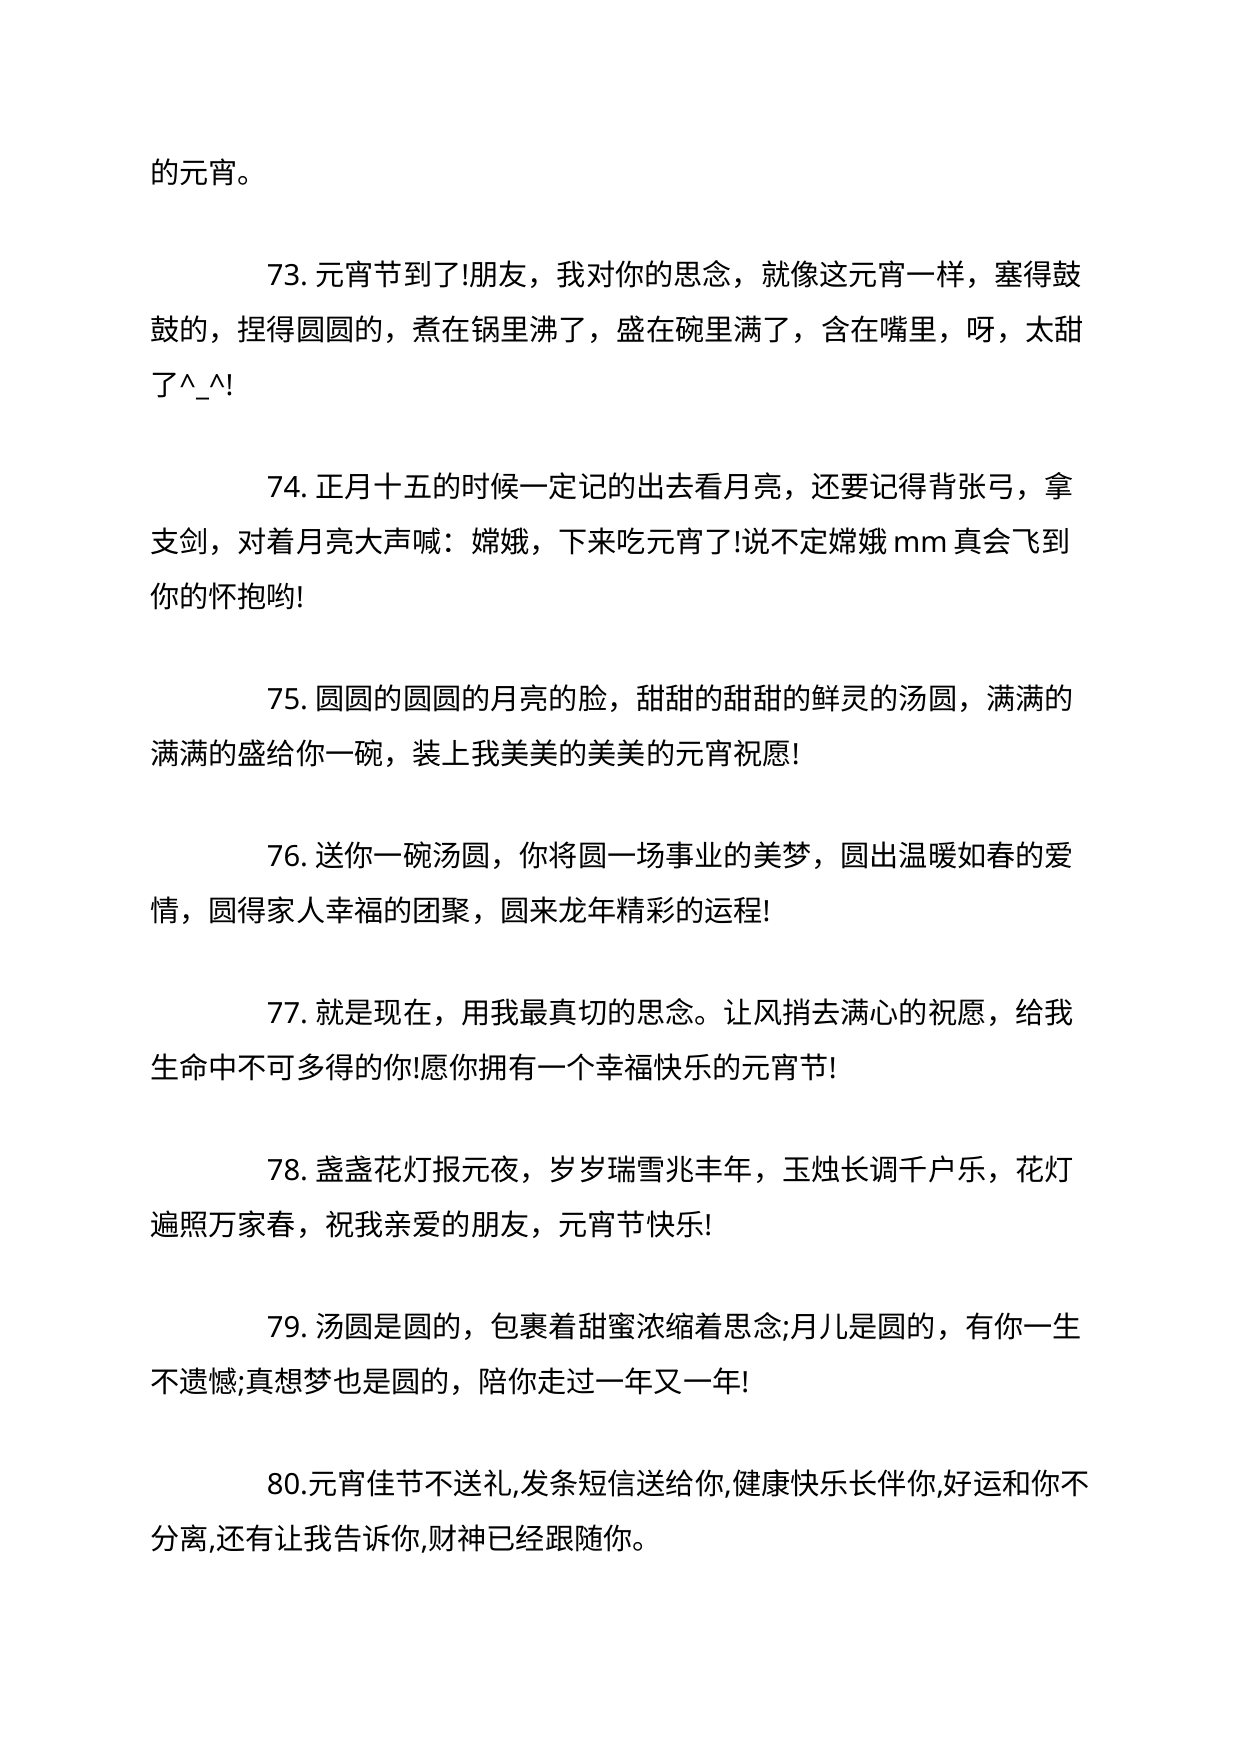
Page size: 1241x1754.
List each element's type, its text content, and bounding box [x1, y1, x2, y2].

text 77. 就是现在，用我最真切的思念。让风捎去满心的祝愿，给我生命中不可多得的你!愿你拥有一个幸福快乐的元宵节! [150, 989, 1090, 1087]
text 80.元宵佳节不送礼,发条短信送给你,健康快乐长伴你,好运和你不分离,还有让我告诉你,财神已经跟随你。 [150, 1461, 1090, 1558]
text 78. 盏盏花灯报元夜，岁岁瑞雪兆丰年，玉烛长调千户乐，花灯遍照万家春，祝我亲爱的朋友，元宵节快乐! [150, 1147, 1090, 1244]
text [150, 150, 1090, 192]
text 74. 正月十五的时候一定记的出去看月亮，还要记得背张弓，拿支剑，对着月亮大声喊：嫦娥，下来吃元宵了!说不定嫦娥mm真会飞到你的怀抱哟! [150, 464, 1090, 616]
text 75. 圆圆的圆圆的月亮的脸，甜甜的甜甜的鲜灵的汤圆，满满的满满的盛给你一碗，装上我美美的美美的元宵祝愿! [150, 676, 1090, 773]
text 73. 元宵节到了!朋友，我对你的思念，就像这元宵一样，塞得鼓鼓的，捏得圆圆的，煮在锅里沸了，盛在碗里满了，含在嘴里，呀，太甜了^_^! [150, 252, 1090, 404]
text 76. 送你一碗汤圆，你将圆一场事业的美梦，圆出温暖如春的爱情，圆得家人幸福的团聚，圆来龙年精彩的运程! [150, 833, 1090, 930]
text 79. 汤圆是圆的，包裹着甜蜜浓缩着思念;月儿是圆的，有你一生不遗憾;真想梦也是圆的，陪你走过一年又一年! [150, 1303, 1090, 1401]
